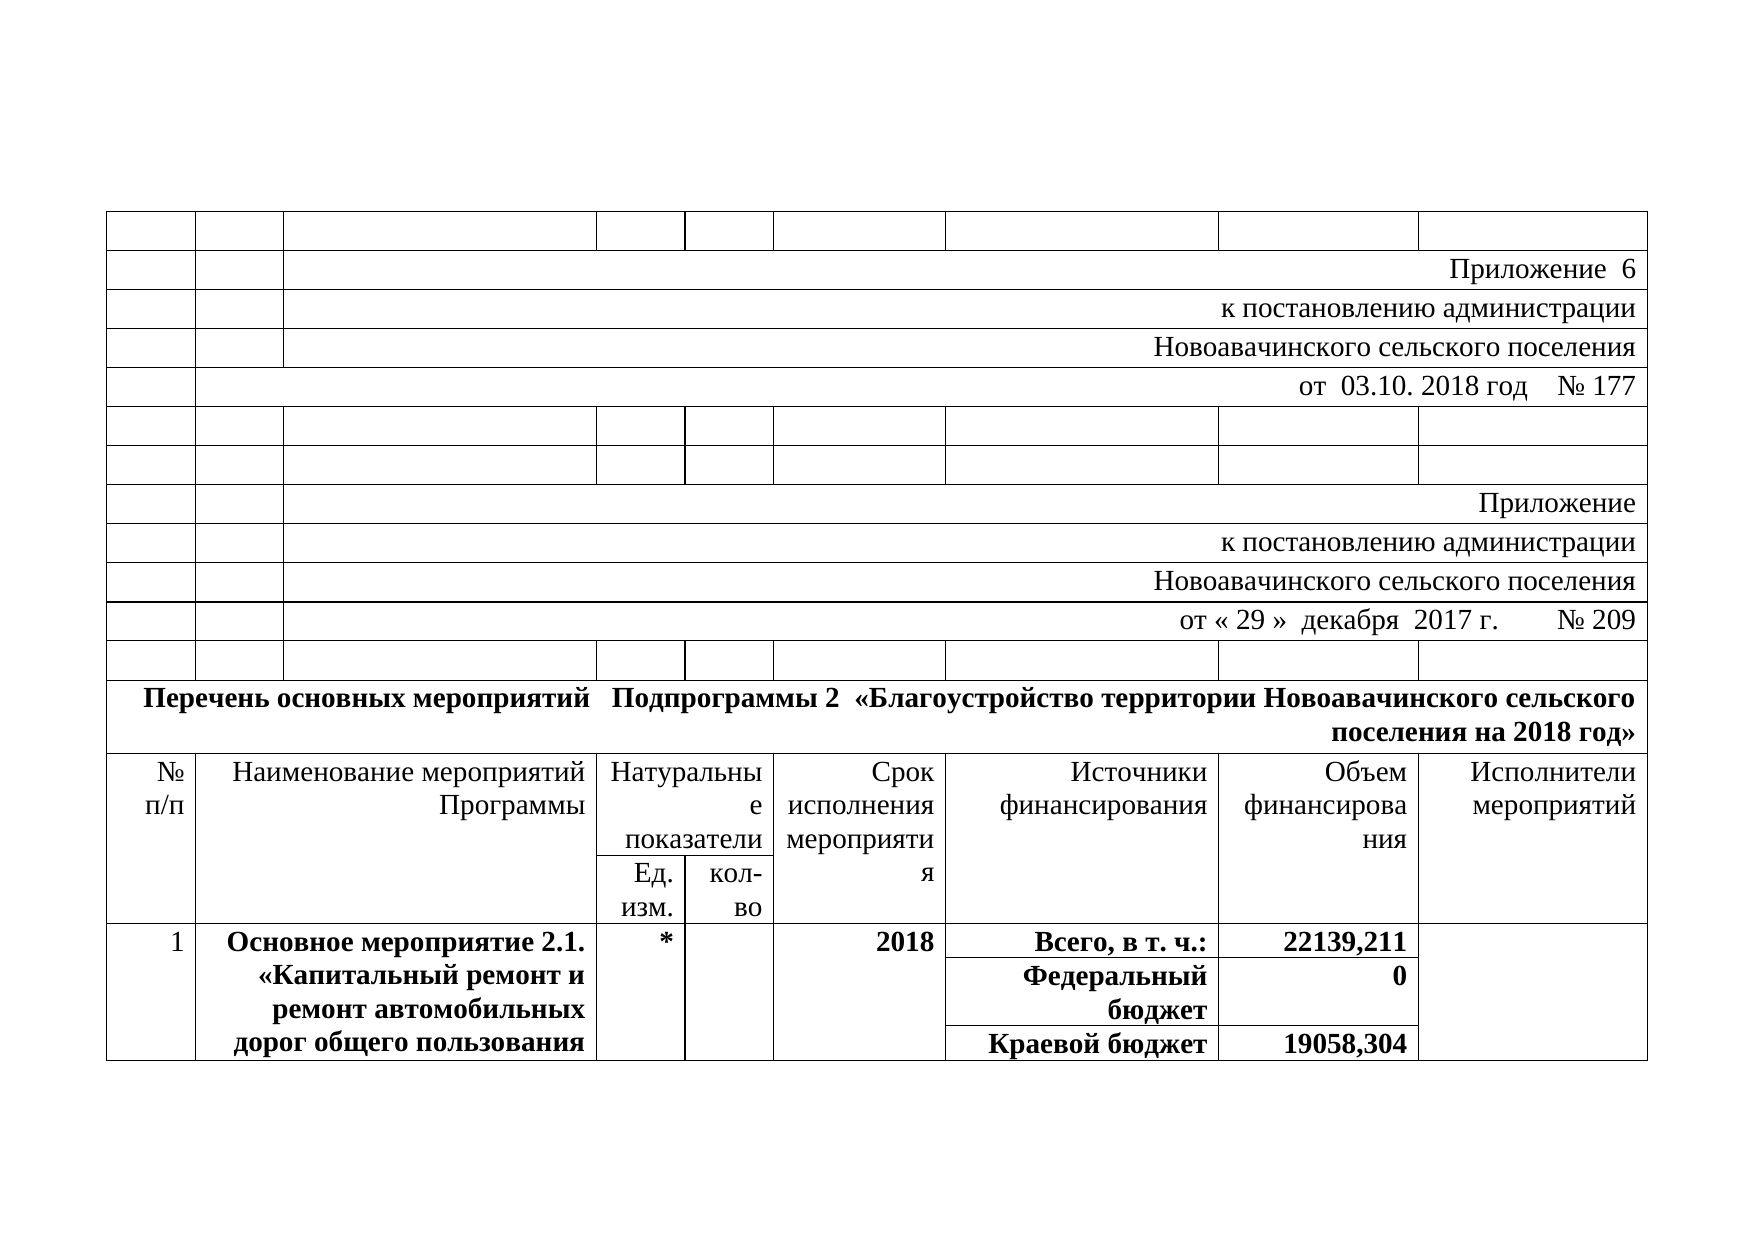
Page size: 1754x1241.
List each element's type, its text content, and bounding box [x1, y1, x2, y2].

table_cell [284, 407, 596, 445]
table_cell Всего, в т. ч.: [946, 924, 1218, 957]
table_cell кол-во [686, 856, 773, 923]
table_cell Приложение [284, 485, 1647, 523]
table_cell [107, 251, 195, 289]
table_cell [774, 407, 945, 445]
table_cell [196, 524, 283, 562]
table_cell Новоавачинского сельского поселения [284, 563, 1647, 601]
table_cell [107, 329, 195, 367]
table_cell [107, 485, 195, 523]
table_header [686, 212, 773, 250]
table_cell Объем финансирования [1219, 754, 1418, 923]
table_cell [107, 368, 195, 406]
table_cell [196, 641, 283, 679]
table_header [597, 212, 684, 250]
table_cell Наименование мероприятий Программы [196, 754, 596, 923]
table_cell 22139,211 [1219, 924, 1418, 957]
table_cell [196, 563, 283, 601]
table_cell [686, 641, 773, 679]
table_cell Основное мероприятие 2.1. «Капитальный ремонт и ремонт автомобильных дорог общего пользования населенных пунктов (в том числе элементов улично-дорожной сети, включая тротуары и парковки), дворовых территорий многоквартирных домов и проездов к ним» [196, 924, 596, 1060]
table_cell Новоавачинского сельского поселения [284, 329, 1647, 367]
table_header [107, 212, 195, 250]
table_cell [107, 603, 195, 640]
table_cell Ед. изм. [597, 856, 684, 923]
table_cell [1219, 407, 1418, 445]
table_cell 19058,304 [1219, 1026, 1418, 1060]
table_cell [196, 290, 283, 328]
table_cell [196, 603, 283, 640]
table_cell Приложение 6 [284, 251, 1647, 289]
table_cell [107, 407, 195, 445]
table_cell [597, 641, 684, 679]
table_cell [946, 641, 1218, 679]
table_cell [1419, 641, 1647, 679]
table_cell * [597, 924, 684, 1060]
table_cell [196, 446, 283, 484]
table_cell [196, 485, 283, 523]
table_cell [774, 446, 945, 484]
table_cell [107, 446, 195, 484]
table_cell Исполнители мероприятий [1419, 754, 1647, 923]
table_cell [107, 641, 195, 679]
table_cell от « 29 » декабря 2017 г. № 209 [284, 603, 1647, 640]
table_cell [196, 407, 283, 445]
table_cell к постановлению администрации [284, 290, 1647, 328]
table_cell Срок исполнения мероприятия [774, 754, 945, 923]
table_header [284, 212, 596, 250]
table_header [196, 212, 283, 250]
table_cell [1219, 446, 1418, 484]
table_cell [1419, 924, 1647, 1060]
table_cell [774, 641, 945, 679]
table_cell № п/п [107, 754, 195, 923]
table_cell 1 [107, 924, 195, 1060]
table_cell [946, 446, 1218, 484]
table_header [1219, 212, 1418, 250]
table_cell [284, 641, 596, 679]
table_cell Перечень основных мероприятий Подпрограммы 2 «Благоустройство территории Новоавачинского сельского поселения на 2018 год» [107, 681, 1647, 753]
table_cell [597, 407, 684, 445]
table_cell [107, 563, 195, 601]
table_cell Натуральные показатели [597, 754, 773, 854]
table_cell [1419, 446, 1647, 484]
table_cell [1219, 641, 1418, 679]
table_cell 2018 [774, 924, 945, 1060]
table_header [946, 212, 1218, 250]
table_cell [196, 329, 283, 367]
table_cell Источники финансирования [946, 754, 1218, 923]
table_cell [284, 446, 596, 484]
table_cell [107, 524, 195, 562]
table_cell [1419, 407, 1647, 445]
table_cell 0 [1219, 958, 1418, 1025]
table_cell [686, 924, 773, 1060]
table_cell [686, 446, 773, 484]
table_cell [597, 446, 684, 484]
table_cell Федеральный бюджет [946, 958, 1218, 1025]
table_cell к постановлению администрации [284, 524, 1647, 562]
table_header [1419, 212, 1647, 250]
table_cell [946, 407, 1218, 445]
table_cell [107, 290, 195, 328]
table_cell от 03.10. 2018 год № 177 [196, 368, 1647, 406]
table_cell Краевой бюджет [946, 1026, 1218, 1060]
table_cell [686, 407, 773, 445]
table_header [774, 212, 945, 250]
table_cell [196, 251, 283, 289]
